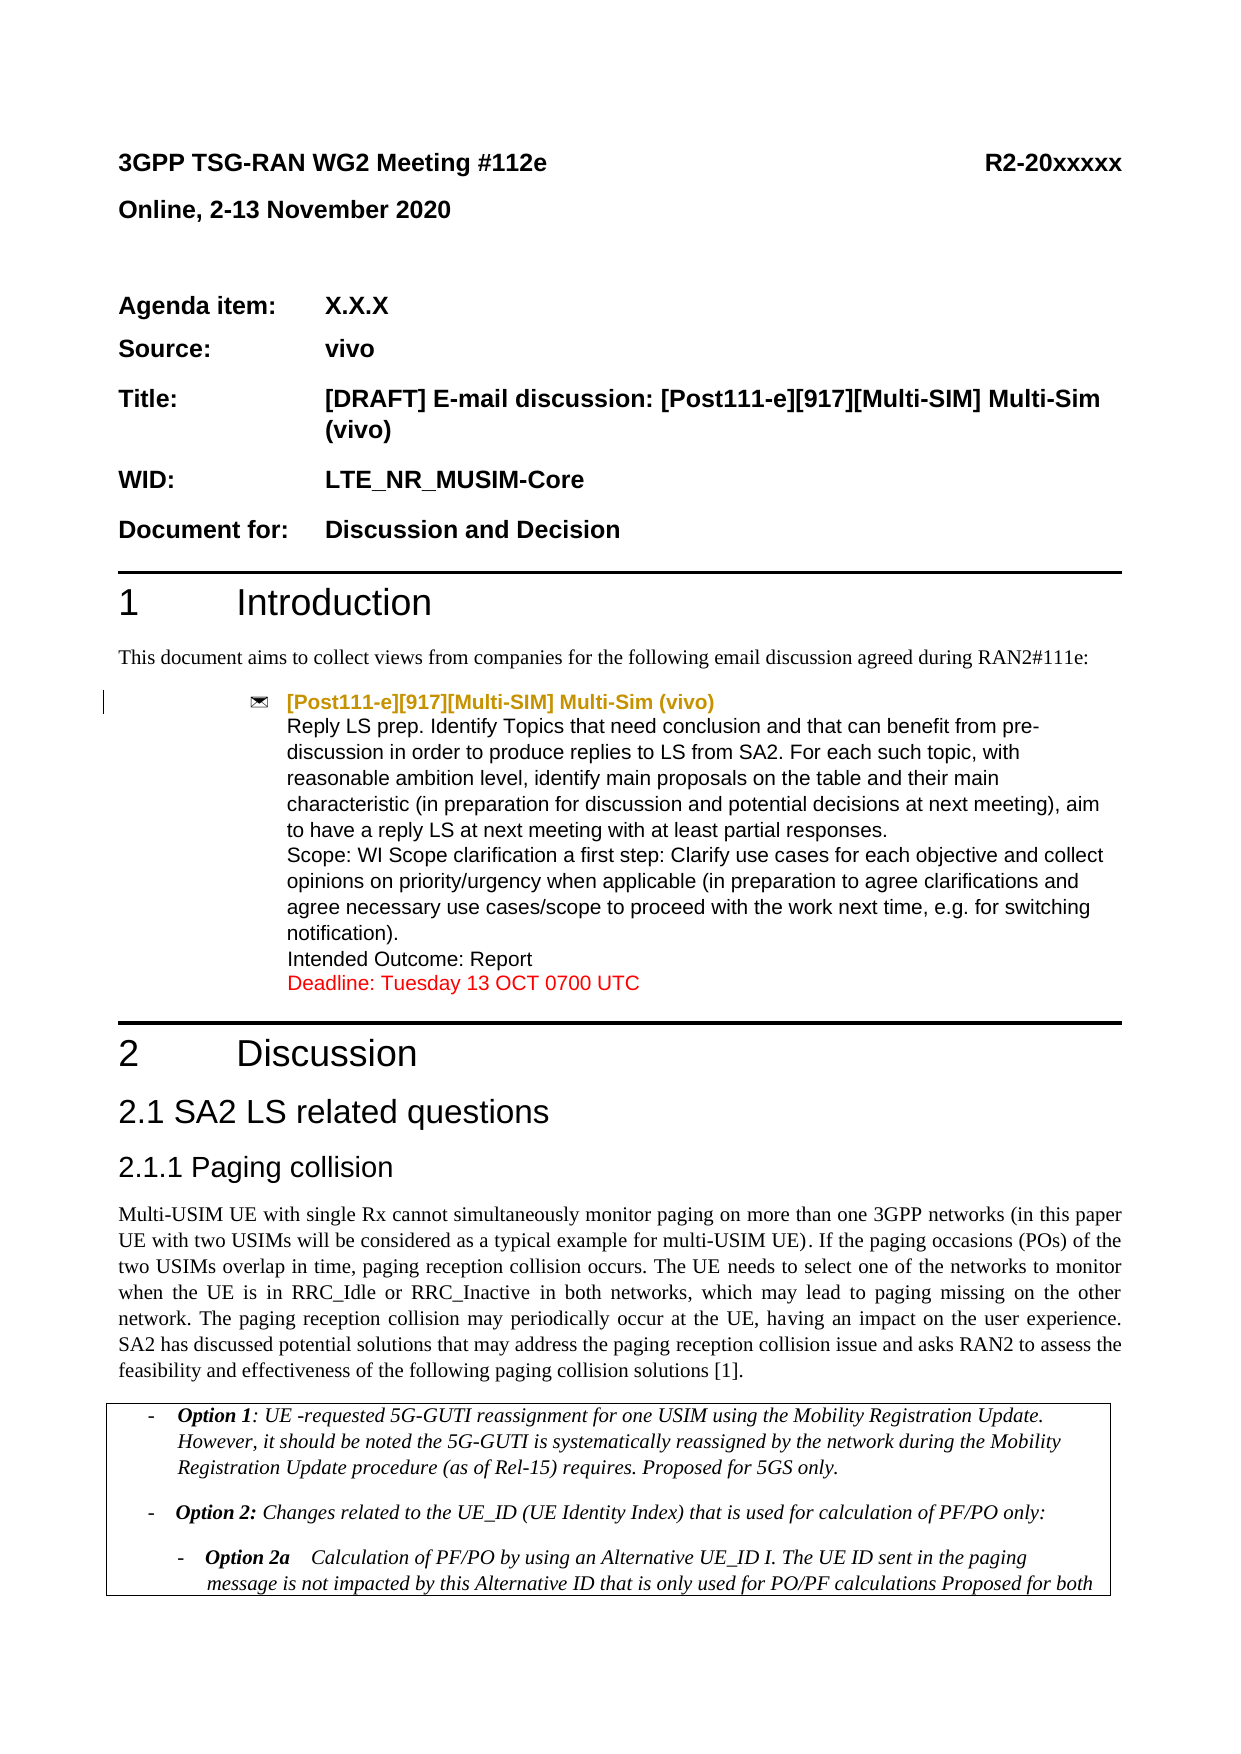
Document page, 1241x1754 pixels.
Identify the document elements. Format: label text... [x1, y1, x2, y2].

text Intended Outcome: Report [249, 947, 1122, 971]
text Agenda item: X.X.X [118, 291, 1122, 319]
text Multi-USIM UE with single Rx cannot simultaneously monitor paging on more than one 3GPP networks (in this paper UE with two USIMs will be considered as a typical example for multi-USIM UE). If the paging occasions (POs) of the two USIMs overlap in time, paging reception collision occurs. The UE needs to select one of the networks to monitor when the UE is in RRC_Idle or RRC_Inactive in both networks, which may lead to paging missing on the other network. The paging reception collision may periodically occur at the UE, having an impact on the user experience. SA2 has discussed potential solutions that may address the paging reception collision issue and asks RAN2 to assess the feasibility and effectiveness of the following paging collision solutions [1]. [118, 1202, 1122, 1382]
text Reply LS prep. Identify Topics that need conclusion and that can benefit from pre-discussion in order to produce replies to LS from SA2. For each such topic, with reasonable ambition level, identify main proposals on the table and their main characteristic (in preparation for discussion and potential decisions at next meeting), aim to have a reply LS at next meeting with at least partial responses. [287, 714, 1122, 841]
subtitle 1 Introduction [118, 574, 1122, 623]
text Title: [DRAFT] E-mail discussion: [Post111-e][917][Multi-SIM] Multi-Sim (vivo) [118, 384, 1122, 444]
text 3GPP TSG-RAN WG2 Meeting #112e R2-20xxxxx [118, 147, 1122, 176]
text Online, 2-13 November 2020 [118, 195, 1122, 224]
subtitle 2.1 SA2 LS related questions [118, 1093, 1122, 1131]
subtitle 2.1.1 Paging collision [118, 1150, 1122, 1183]
text [Post111-e][917][Multi-SIM] Multi-Sim (vivo) [249, 690, 1122, 714]
subtitle 2 Discussion [118, 1025, 1122, 1074]
text This document aims to collect views from companies for the following email discussion agreed during RAN2#111e: [118, 645, 1122, 669]
text Source: vivo [118, 334, 1122, 363]
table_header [107, 1404, 1110, 1595]
text Deadline: Tuesday 13 OCT 0700 UTC [118, 971, 1122, 994]
text Document for: Discussion and Decision [118, 514, 1122, 543]
text WID: LTE_NR_MUSIM-Core [118, 465, 1122, 493]
text Scope: WI Scope clarification a first step: Clarify use cases for each objective and collect opinions on priority/urgency when applicable (in preparation to agree clarifications and agree necessary use cases/scope to proceed with the work next time, e.g. for switching notification). [287, 843, 1122, 945]
